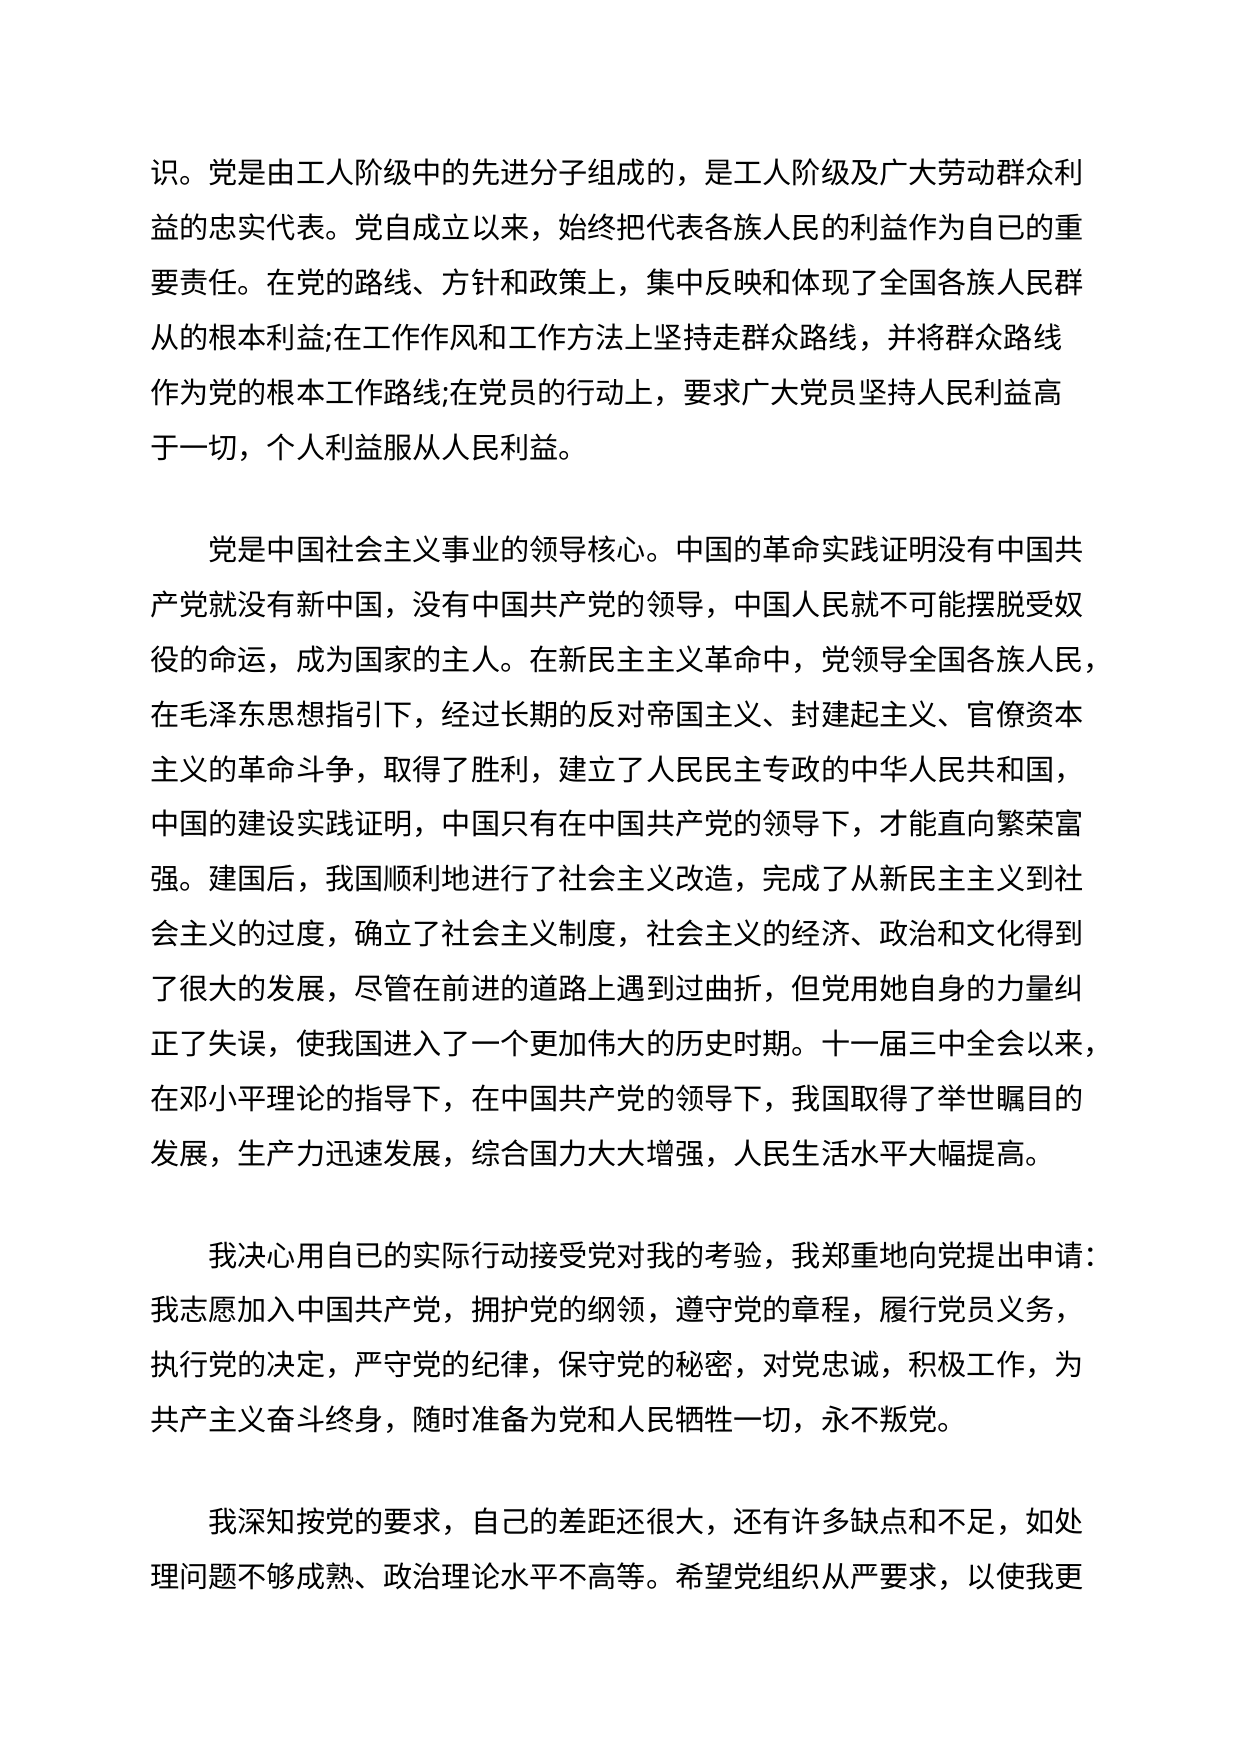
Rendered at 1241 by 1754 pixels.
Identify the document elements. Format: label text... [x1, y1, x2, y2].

text 我决心用自已的实际行动接受党对我的考验，我郑重地向党提出申请：我志愿加入中国共产党，拥护党的纲领，遵守党的章程，履行党员义务，执行党的决定，严守党的纪律，保守党的秘密，对党忠诚，积极工作，为共产主义奋斗终身，随时准备为党和人民牺牲一切，永不叛党。 [150, 1232, 1090, 1439]
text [150, 150, 1090, 467]
text 党是中国社会主义事业的领导核心。中国的革命实践证明没有中国共产党就没有新中国，没有中国共产党的领导，中国人民就不可能摆脱受奴役的命运，成为国家的主人。在新民主主义革命中，党领导全国各族人民，在毛泽东思想指引下，经过长期的反对帝国主义、封建起主义、官僚资本主义的革命斗争，取得了胜利，建立了人民民主专政的中华人民共和国，中国的建设实践证明，中国只有在中国共产党的领导下，才能直向繁荣富强。建国后，我国顺利地进行了社会主义改造，完成了从新民主主义到社会主义的过度，确立了社会主义制度，社会主义的经济、政治和文化得到了很大的发展，尽管在前进的道路上遇到过曲折，但党用她自身的力量纠正了失误，使我国进入了一个更加伟大的历史时期。十一届三中全会以来，在邓小平理论的指导下，在中国共产党的领导下，我国取得了举世瞩目的发展，生产力迅速发展，综合国力大大增强，人民生活水平大幅提高。 [150, 526, 1090, 1173]
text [150, 1498, 1090, 1596]
